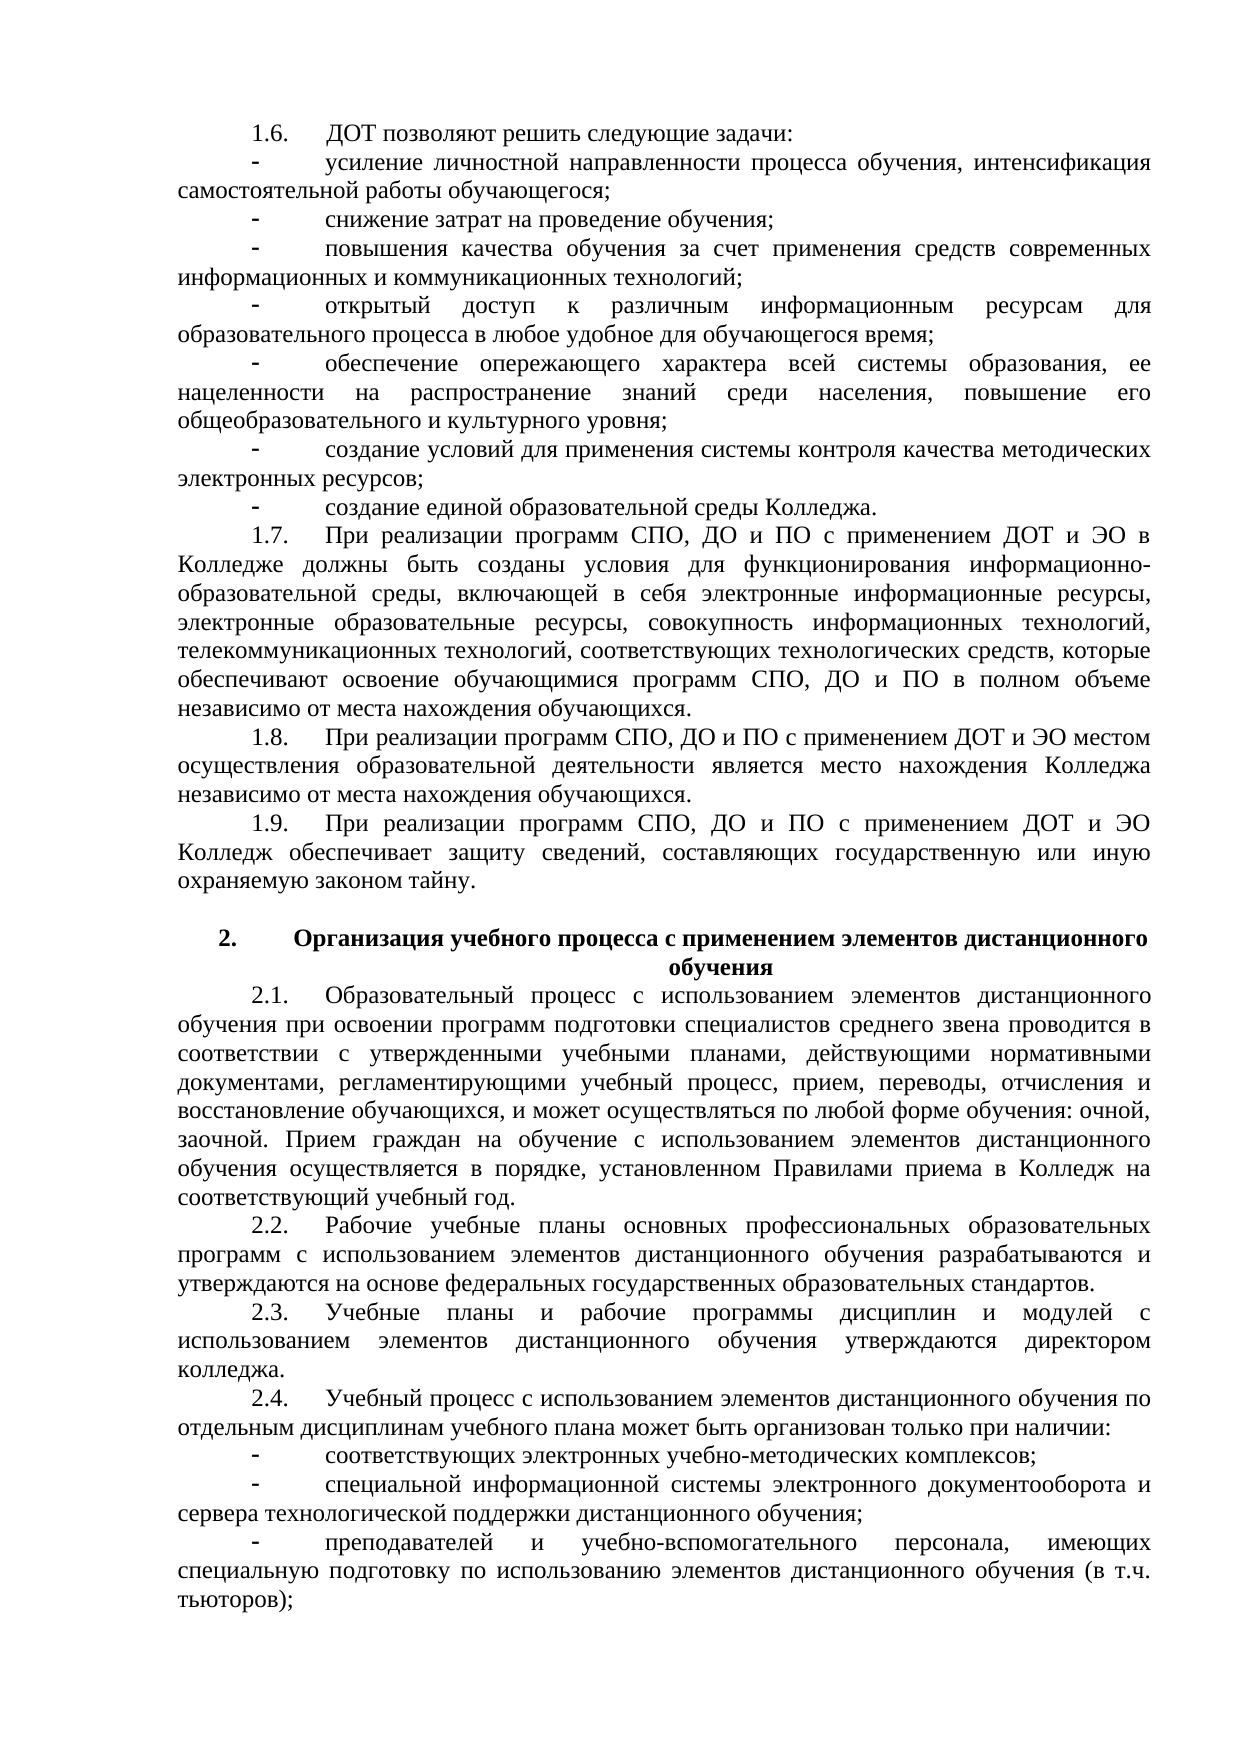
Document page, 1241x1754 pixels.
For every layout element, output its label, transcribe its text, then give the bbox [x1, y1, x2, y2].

list создание условий для применения системы контроля качества методических электронных ресурсов; [177, 434, 1152, 492]
list Учебные планы и рабочие программы дисциплин и модулей с использованием элементов дистанционного обучения утверждаются директором колледжа. [177, 1297, 1152, 1383]
list преподавателей и учебно-вспомогательного персонала, имеющих специальную подготовку по использованию элементов дистанционного обучения (в т.ч. тьюторов); [177, 1527, 1152, 1613]
list открытый доступ к различным информационным ресурсам для образовательного процесса в любое удобное для обучающегося время; [177, 291, 1152, 348]
list повышения качества обучения за счет применения средств современных информационных и коммуникационных технологий; [177, 233, 1152, 291]
list создание единой образовательной среды Колледжа. [177, 492, 1152, 521]
list обеспечение опережающего характера всей системы образования, ее нацеленности на распространение знаний среди населения, повышение его общеобразовательного и культурного уровня; [177, 348, 1152, 434]
list ДОТ позволяют решить следующие задачи: [251, 118, 1152, 147]
list снижение затрат на проведение обучения; [177, 204, 1152, 233]
list Образовательный процесс с использованием элементов дистанционного обучения при освоении программ подготовки специалистов среднего звена проводится в соответствии с утвержденными учебными планами, действующими нормативными документами, регламентирующими учебный процесс, прием, переводы, отчисления и восстановление обучающихся, и может осуществляться по любой форме обучения: очной, заочной. Прием граждан на обучение с использованием элементов дистанционного обучения осуществляется в порядке, установленном Правилами приема в Колледж на соответствующий учебный год. [177, 981, 1152, 1211]
list При реализации программ СПО, ДО и ПО с применением ДОТ и ЭО Колледж обеспечивает защиту сведений, составляющих государственную или иную охраняемую законом тайну. [177, 808, 1152, 894]
list соответствующих электронных учебно-методических комплексов; [177, 1441, 1152, 1469]
list Учебный процесс с использованием элементов дистанционного обучения по отдельным дисциплинам учебного плана может быть организован только при наличии: [177, 1383, 1152, 1441]
list специальной информационной системы электронного документооборота и сервера технологической поддержки дистанционного обучения; [177, 1469, 1152, 1527]
list усиление личностной направленности процесса обучения, интенсификация самостоятельной работы обучающегося; [177, 147, 1152, 204]
list При реализации программ СПО, ДО и ПО с применением ДОТ и ЭО в Колледже должны быть созданы условия для функционирования информационно-образовательной среды, включающей в себя электронные информационные ресурсы, электронные образовательные ресурсы, совокупность информационных технологий, телекоммуникационных технологий, соответствующих технологических средств, которые обеспечивают освоение обучающимися программ СПО, ДО и ПО в полном объеме независимо от места нахождения обучающихся. [177, 521, 1152, 722]
list Организация учебного процесса с применением элементов дистанционного обучения [215, 923, 1152, 981]
list Рабочие учебные планы основных профессиональных образовательных программ с использованием элементов дистанционного обучения разрабатываются и утверждаются на основе федеральных государственных образовательных стандартов. [177, 1211, 1152, 1297]
list При реализации программ СПО, ДО и ПО с применением ДОТ и ЭО местом осуществления образовательной деятельности является место нахождения Колледжа независимо от места нахождения обучающихся. [177, 722, 1152, 808]
